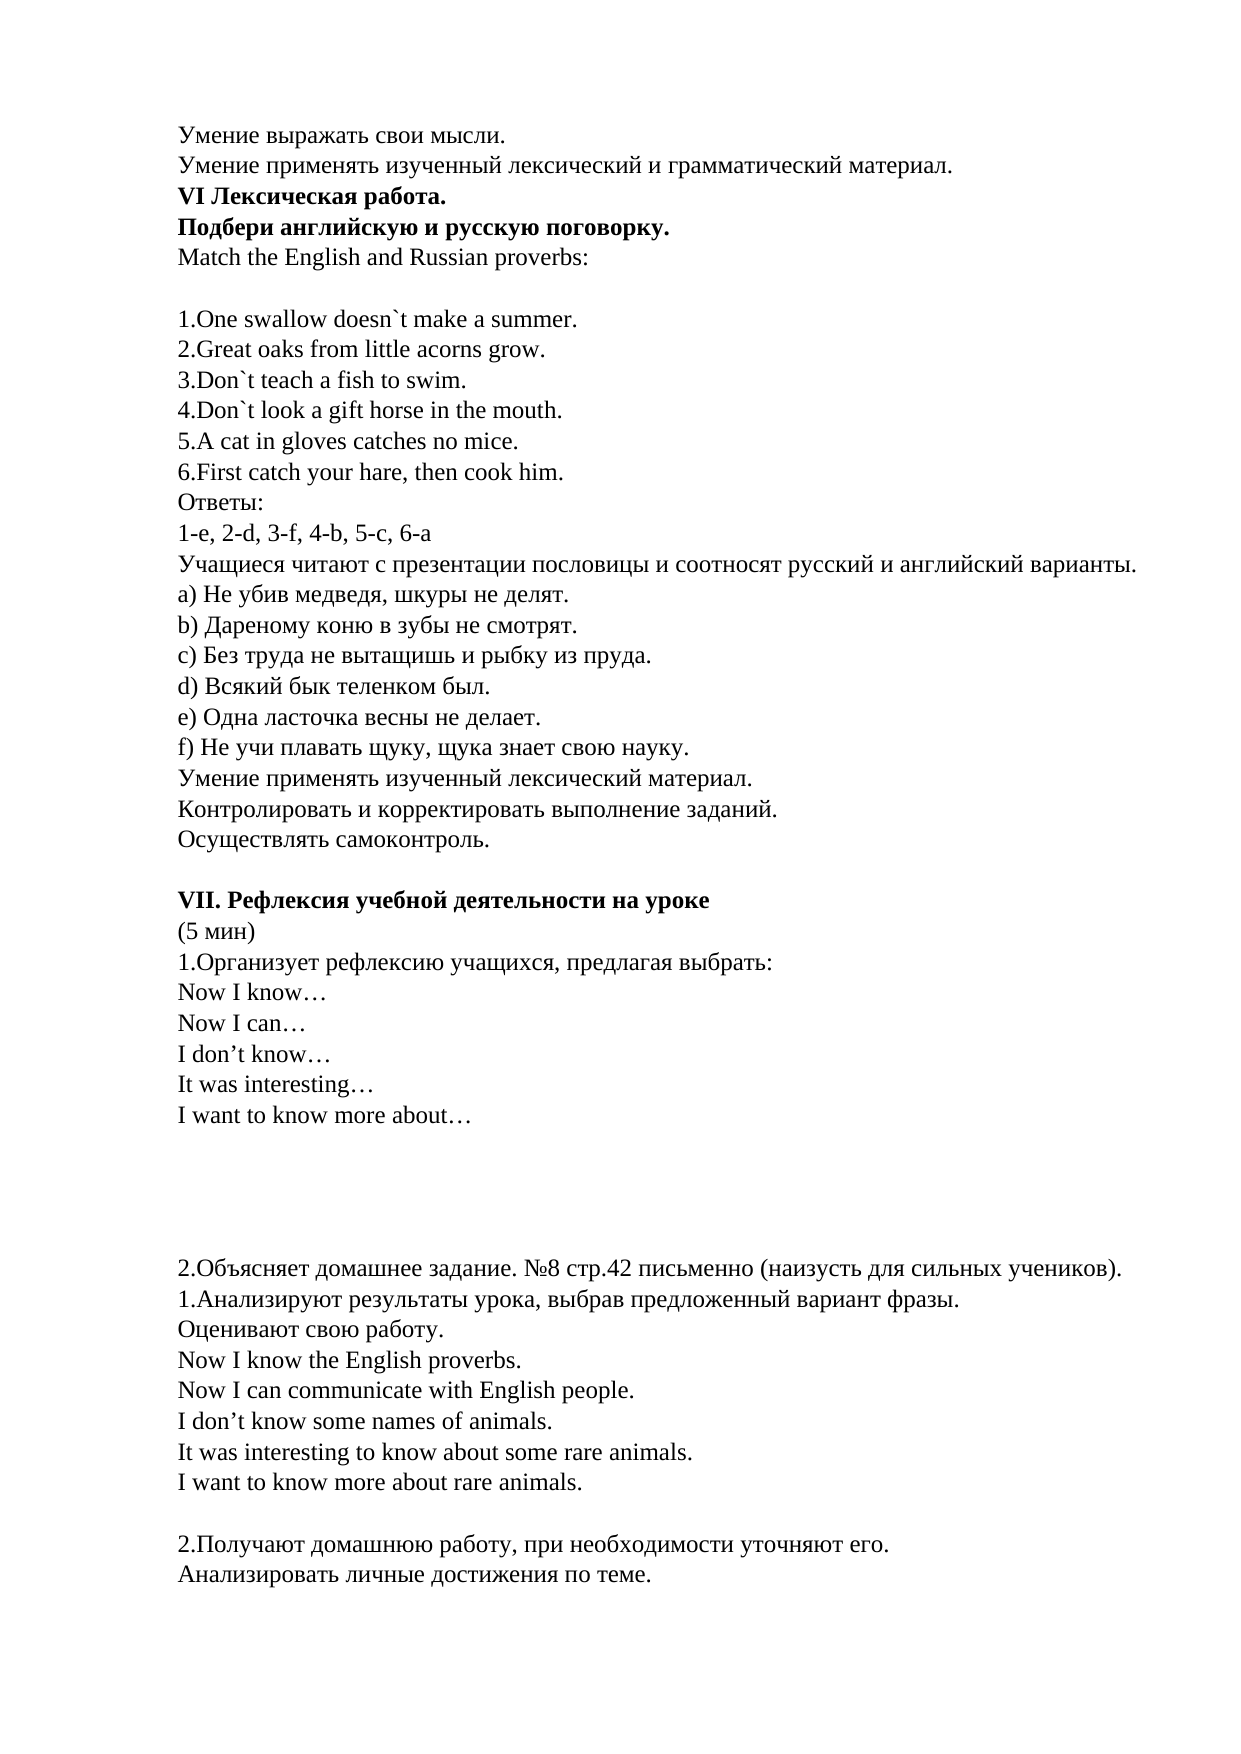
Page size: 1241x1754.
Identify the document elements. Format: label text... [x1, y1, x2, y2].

text 1.One swallow doesn`t make a summer. [177, 302, 1152, 332]
text I don’t know… [177, 1037, 1152, 1067]
text Now I can… [177, 1006, 1152, 1037]
text I want to know more about… [177, 1098, 1152, 1129]
text Now I know… [177, 976, 1152, 1006]
text 5.A cat in gloves catches no mice. [177, 424, 1152, 455]
text VI Лексическая работа. [177, 179, 1152, 210]
text 1.Анализируют результаты урока, выбрав предложенный вариант фразы. [177, 1282, 1152, 1312]
text 6.First catch your hare, then cook him. [177, 455, 1152, 486]
text I want to know more about rare animals. [177, 1466, 1152, 1496]
text 2.Объясняет домашнее задание. №8 стр.42 письменно (наизусть для сильных учеников). [177, 1251, 1152, 1282]
text 1.Организует рефлексию учащихся, предлагая выбрать: [177, 945, 1152, 976]
text Умение выражать свои мысли. [177, 118, 1152, 149]
text 3.Don`t teach a fish to swim. [177, 363, 1152, 394]
text Контролировать и корректировать выполнение заданий. [177, 792, 1152, 822]
text Умение применять изученный лексический материал. [177, 761, 1152, 792]
text 1-e, 2-d, 3-f, 4-b, 5-c, 6-a [177, 516, 1152, 547]
text Учащиеся читают с презентации пословицы и соотносят русский и английский варианты. [177, 547, 1152, 577]
text e) Одна ласточка весны не делает. [177, 700, 1152, 731]
text Осуществлять самоконтроль. [177, 822, 1152, 853]
text VII. Рефлексия учебной деятельности на уроке [177, 884, 1152, 914]
text b) Дареному коню в зубы не смотрят. [177, 608, 1152, 639]
text I don’t know some names of animals. [177, 1404, 1152, 1435]
text 2.Получают домашнюю работу, при необходимости уточняют его. [177, 1527, 1152, 1557]
text (5 мин) [177, 914, 1152, 945]
text Умение применять изученный лексический и грамматический материал. [177, 149, 1152, 179]
text Анализировать личные достижения по теме. [177, 1557, 1152, 1588]
text It was interesting to know about some rare animals. [177, 1435, 1152, 1466]
text d) Всякий бык теленком был. [177, 669, 1152, 700]
text It was interesting… [177, 1067, 1152, 1098]
text 2.Great oaks from little acorns grow. [177, 332, 1152, 363]
text a) Не убив медведя, шкуры не делят. [177, 577, 1152, 608]
text f) Не учи плавать щуку, щука знает свою науку. [177, 731, 1152, 761]
text c) Без труда не вытащишь и рыбку из пруда. [177, 639, 1152, 669]
text Ответы: [177, 486, 1152, 516]
text Match the English and Russian proverbs: [177, 241, 1152, 271]
text Оценивают свою работу. [177, 1312, 1152, 1343]
text Now I can communicate with English people. [177, 1374, 1152, 1404]
text 4.Don`t look a gift horse in the mouth. [177, 394, 1152, 424]
text Подбери английскую и русскую поговорку. [177, 210, 1152, 241]
text Now I know the English proverbs. [177, 1343, 1152, 1374]
